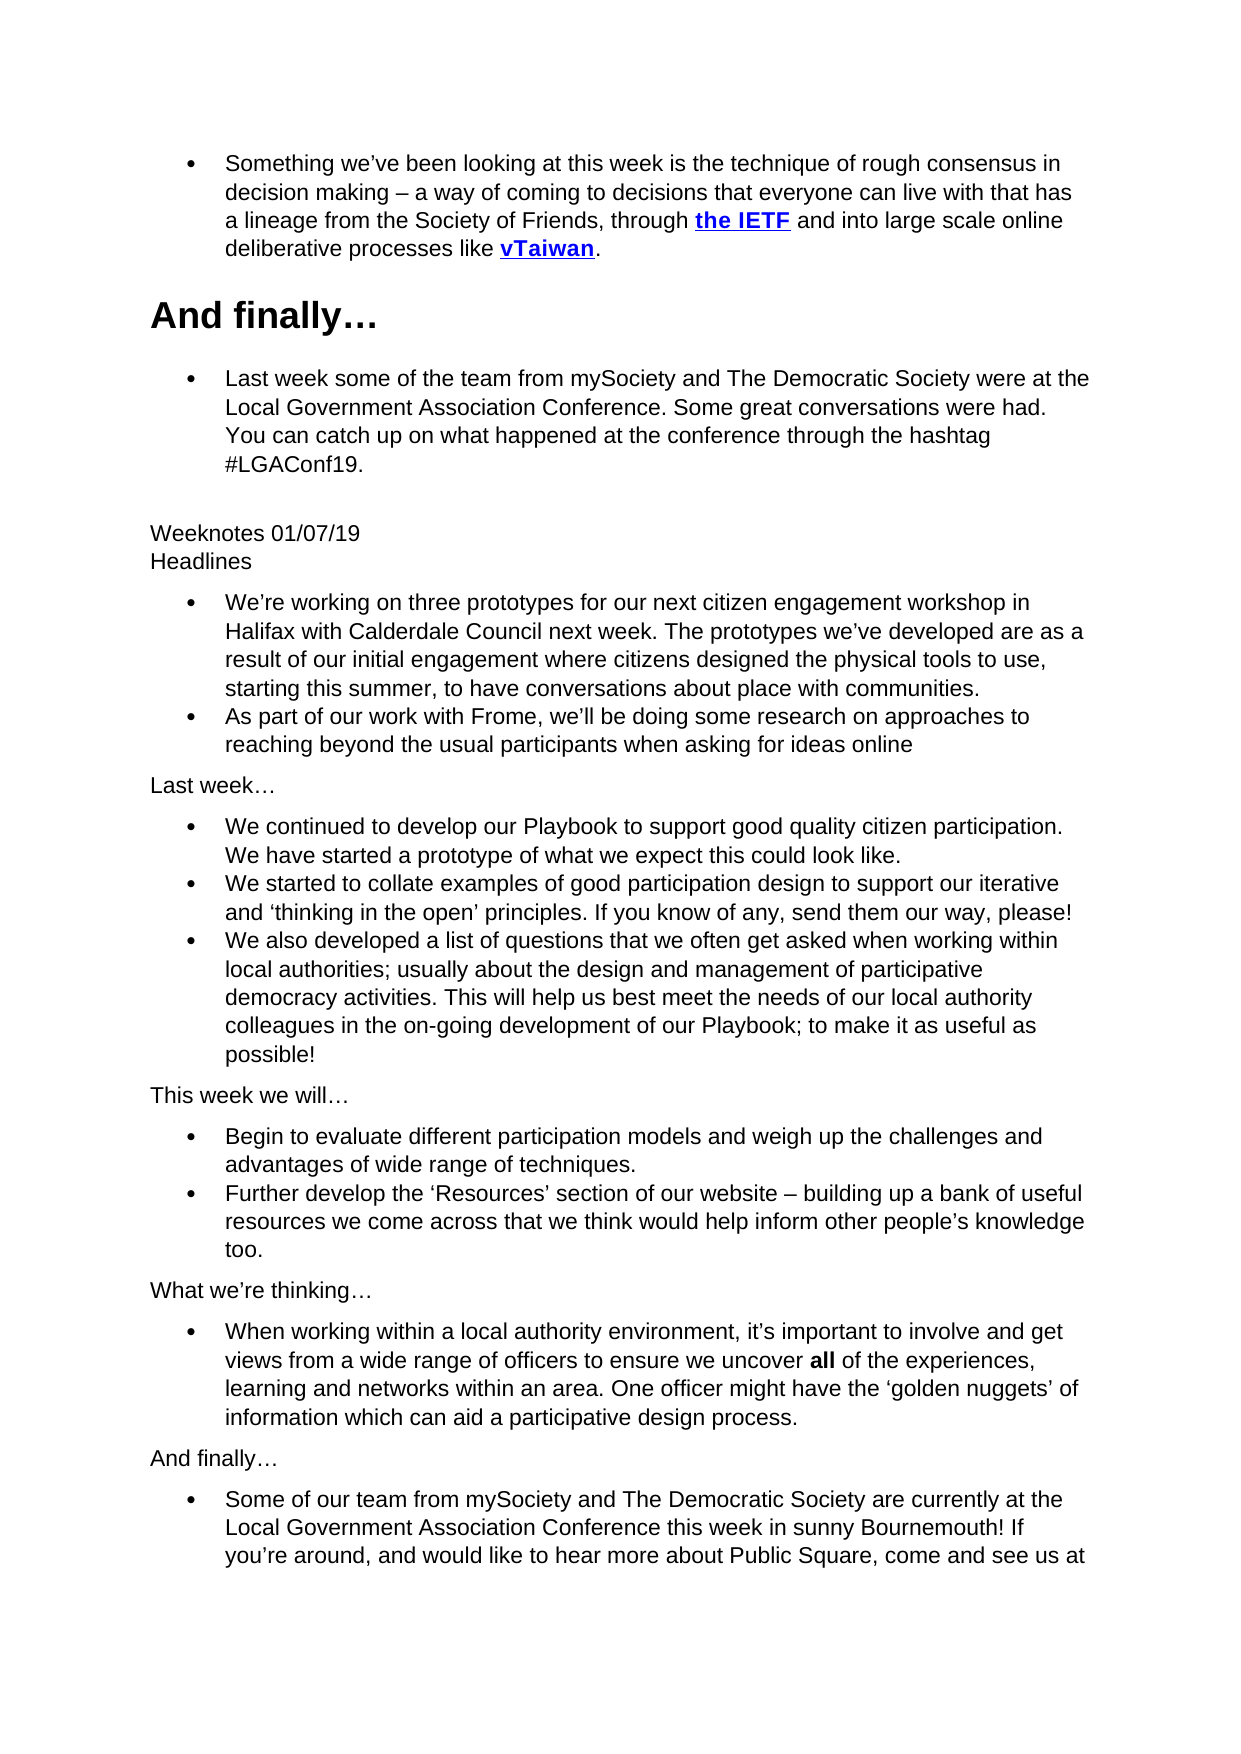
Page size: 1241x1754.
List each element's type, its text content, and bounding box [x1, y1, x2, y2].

text Headlines [150, 548, 1090, 575]
list Begin to evaluate different participation models and weigh up the challenges and advantages of wide range of techniques. [187, 1123, 1090, 1177]
text What we’re thinking… [150, 1277, 1090, 1304]
text And finally… [150, 1444, 1090, 1471]
list Further develop the ‘Resources’ section of our website – building up a bank of useful resources we come across that we think would help inform other people’s knowledge too. [187, 1179, 1090, 1263]
list We started to collate examples of good participation design to support our iterative and ‘thinking in the open’ principles. If you know of any, send them our way, please! [187, 870, 1090, 925]
text Last week… [150, 772, 1090, 799]
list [187, 1486, 1090, 1569]
list We’re working on three prototypes for our next citizen engagement workshop in Halifax with Calderdale Council next week. The prototypes we’ve developed are as a result of our initial engagement where citizens designed the physical tools to use, starting this summer, to have conversations about place with communities. [187, 589, 1090, 701]
list As part of our work with Frome, we’ll be doing some research on approaches to reaching beyond the usual participants when asking for ideas online [187, 703, 1090, 758]
list We also developed a list of questions that we often get asked when working within local authorities; usually about the design and management of participative democracy activities. This will help us best meet the needs of our local authority colleagues in the on-going development of our Playbook; to make it as useful as possible! [187, 927, 1090, 1067]
list When working within a local authority environment, it’s important to involve and get views from a wide range of officers to ensure we uncover all of the experiences, learning and networks within an area. One officer might have the ‘golden nuggets’ of information which can aid a participative design process. [187, 1318, 1090, 1430]
text This week we will… [150, 1082, 1090, 1108]
list Last week some of the team from mySociety and The Democratic Society were at the Local Government Association Conference. Some great conversations were had. You can catch up on what happened at the conference through the hashtag #LGAConf19. [187, 365, 1090, 477]
list Something we’ve been looking at this week is the technique of rough consensus in decision making – a way of coming to decisions that everyone can live with that has a lineage from the Society of Friends, through the IETF and into large scale online deliberative processes like vTaiwan. [187, 150, 1090, 262]
list We continued to develop our Playbook to support good quality citizen participation. We have started a prototype of what we expect this could look like. [187, 813, 1090, 868]
subtitle And finally… [150, 293, 1090, 336]
text Weeknotes 01/07/19 [150, 520, 1090, 546]
